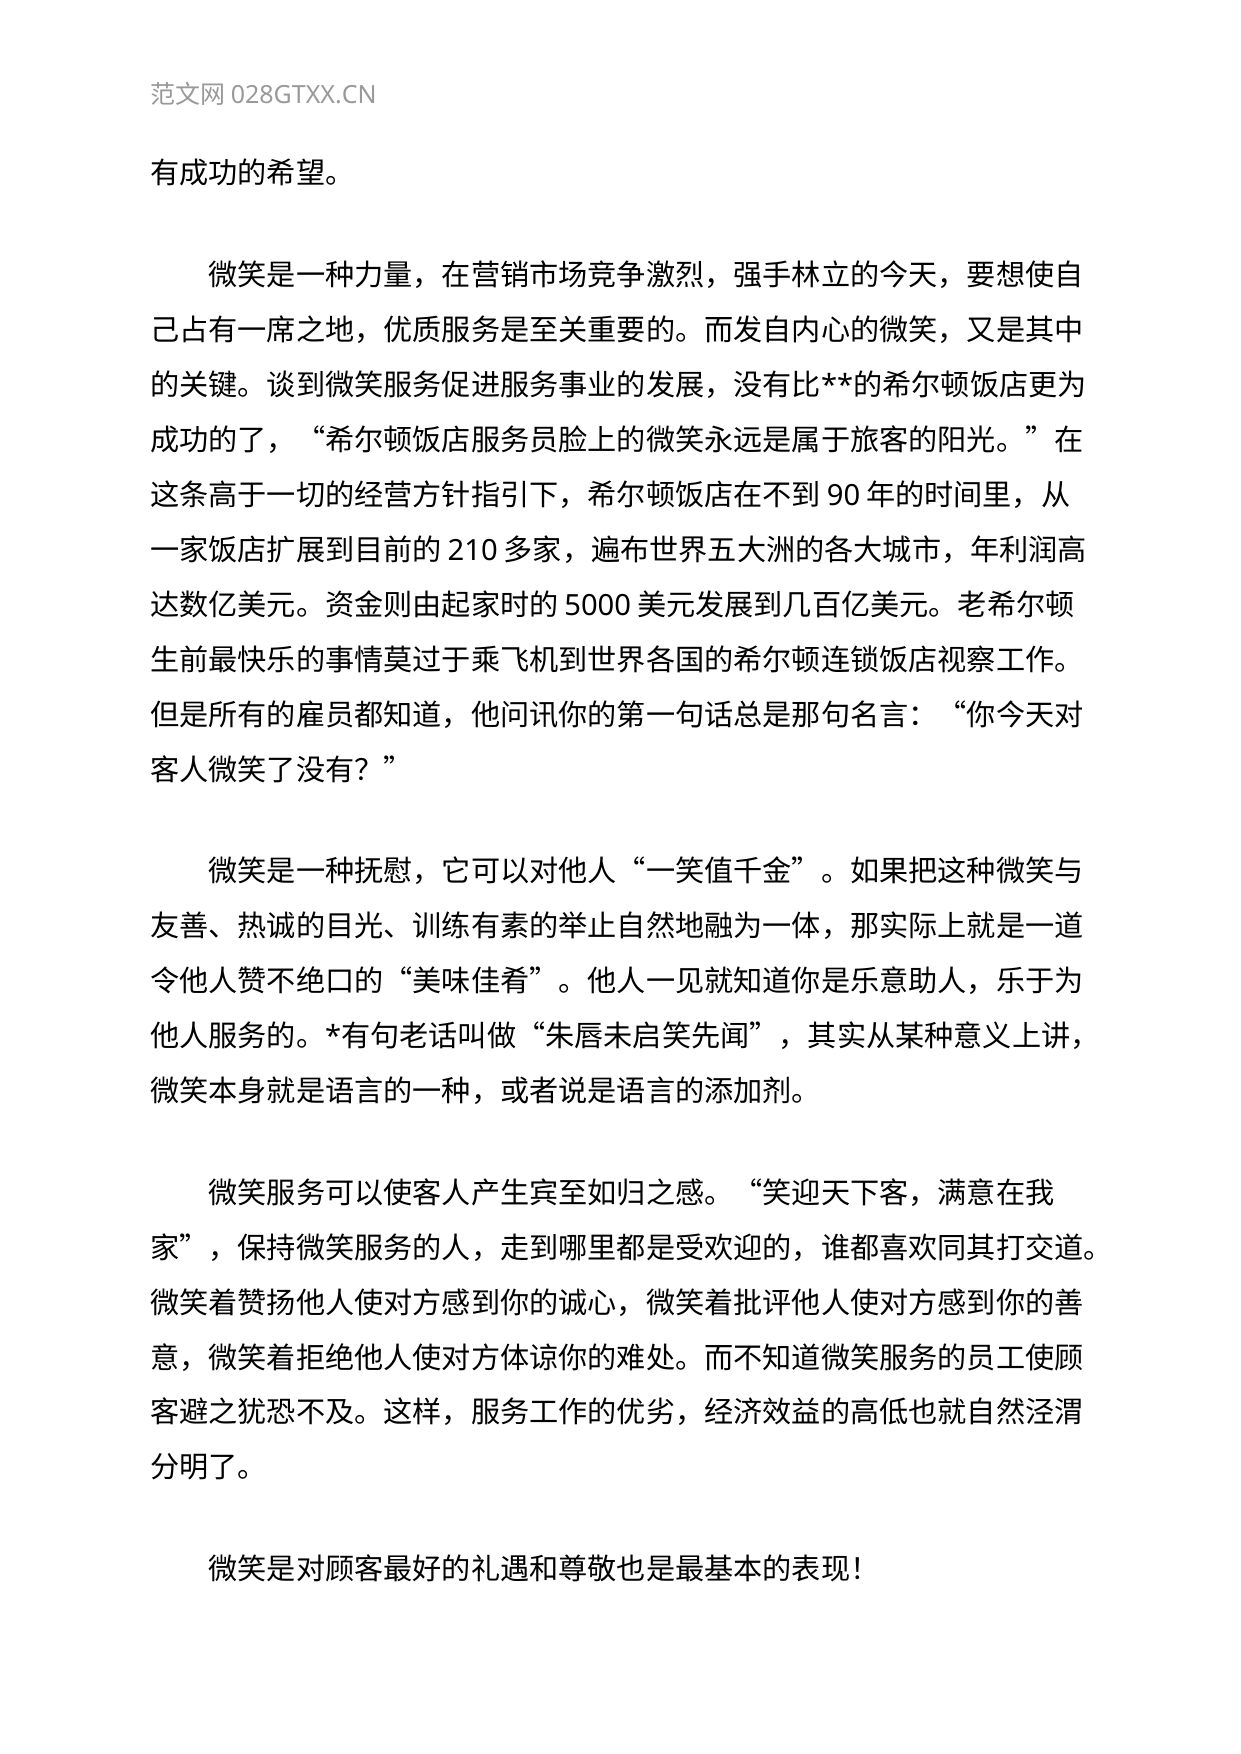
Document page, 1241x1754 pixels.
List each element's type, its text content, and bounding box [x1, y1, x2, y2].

text 微笑是一种力量，在营销市场竞争激烈，强手林立的今天，要想使自己占有一席之地，优质服务是至关重要的。而发自内心的微笑，又是其中的关键。谈到微笑服务促进服务事业的发展，没有比**的希尔顿饭店更为成功的了，“希尔顿饭店服务员脸上的微笑永远是属于旅客的阳光。”在这条高于一切的经营方针指引下，希尔顿饭店在不到90年的时间里，从一家饭店扩展到目前的210多家，遍布世界五大洲的各大城市，年利润高达数亿美元。资金则由起家时的5000美元发展到几百亿美元。老希尔顿生前最快乐的事情莫过于乘飞机到世界各国的希尔顿连锁饭店视察工作。但是所有的雇员都知道，他问讯你的第一句话总是那句名言：“你今天对客人微笑了没有？” [150, 252, 1090, 788]
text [150, 150, 1090, 192]
text 微笑是对顾客最好的礼遇和尊敬也是最基本的表现！ [150, 1546, 1090, 1588]
text 微笑服务可以使客人产生宾至如归之感。“笑迎天下客，满意在我家”，保持微笑服务的人，走到哪里都是受欢迎的，谁都喜欢同其打交道。微笑着赞扬他人使对方感到你的诚心，微笑着批评他人使对方感到你的善意，微笑着拒绝他人使对方体谅你的难处。而不知道微笑服务的员工使顾客避之犹恐不及。这样，服务工作的优劣，经济效益的高低也就自然泾渭分明了。 [150, 1169, 1090, 1486]
text 微笑是一种抚慰，它可以对他人“一笑值千金”。如果把这种微笑与友善、热诚的目光、训练有素的举止自然地融为一体，那实际上就是一道令他人赞不绝口的“美味佳肴”。他人一见就知道你是乐意助人，乐于为他人服务的。*有句老话叫做“朱唇未启笑先闻”，其实从某种意义上讲，微笑本身就是语言的一种，或者说是语言的添加剂。 [150, 848, 1090, 1110]
